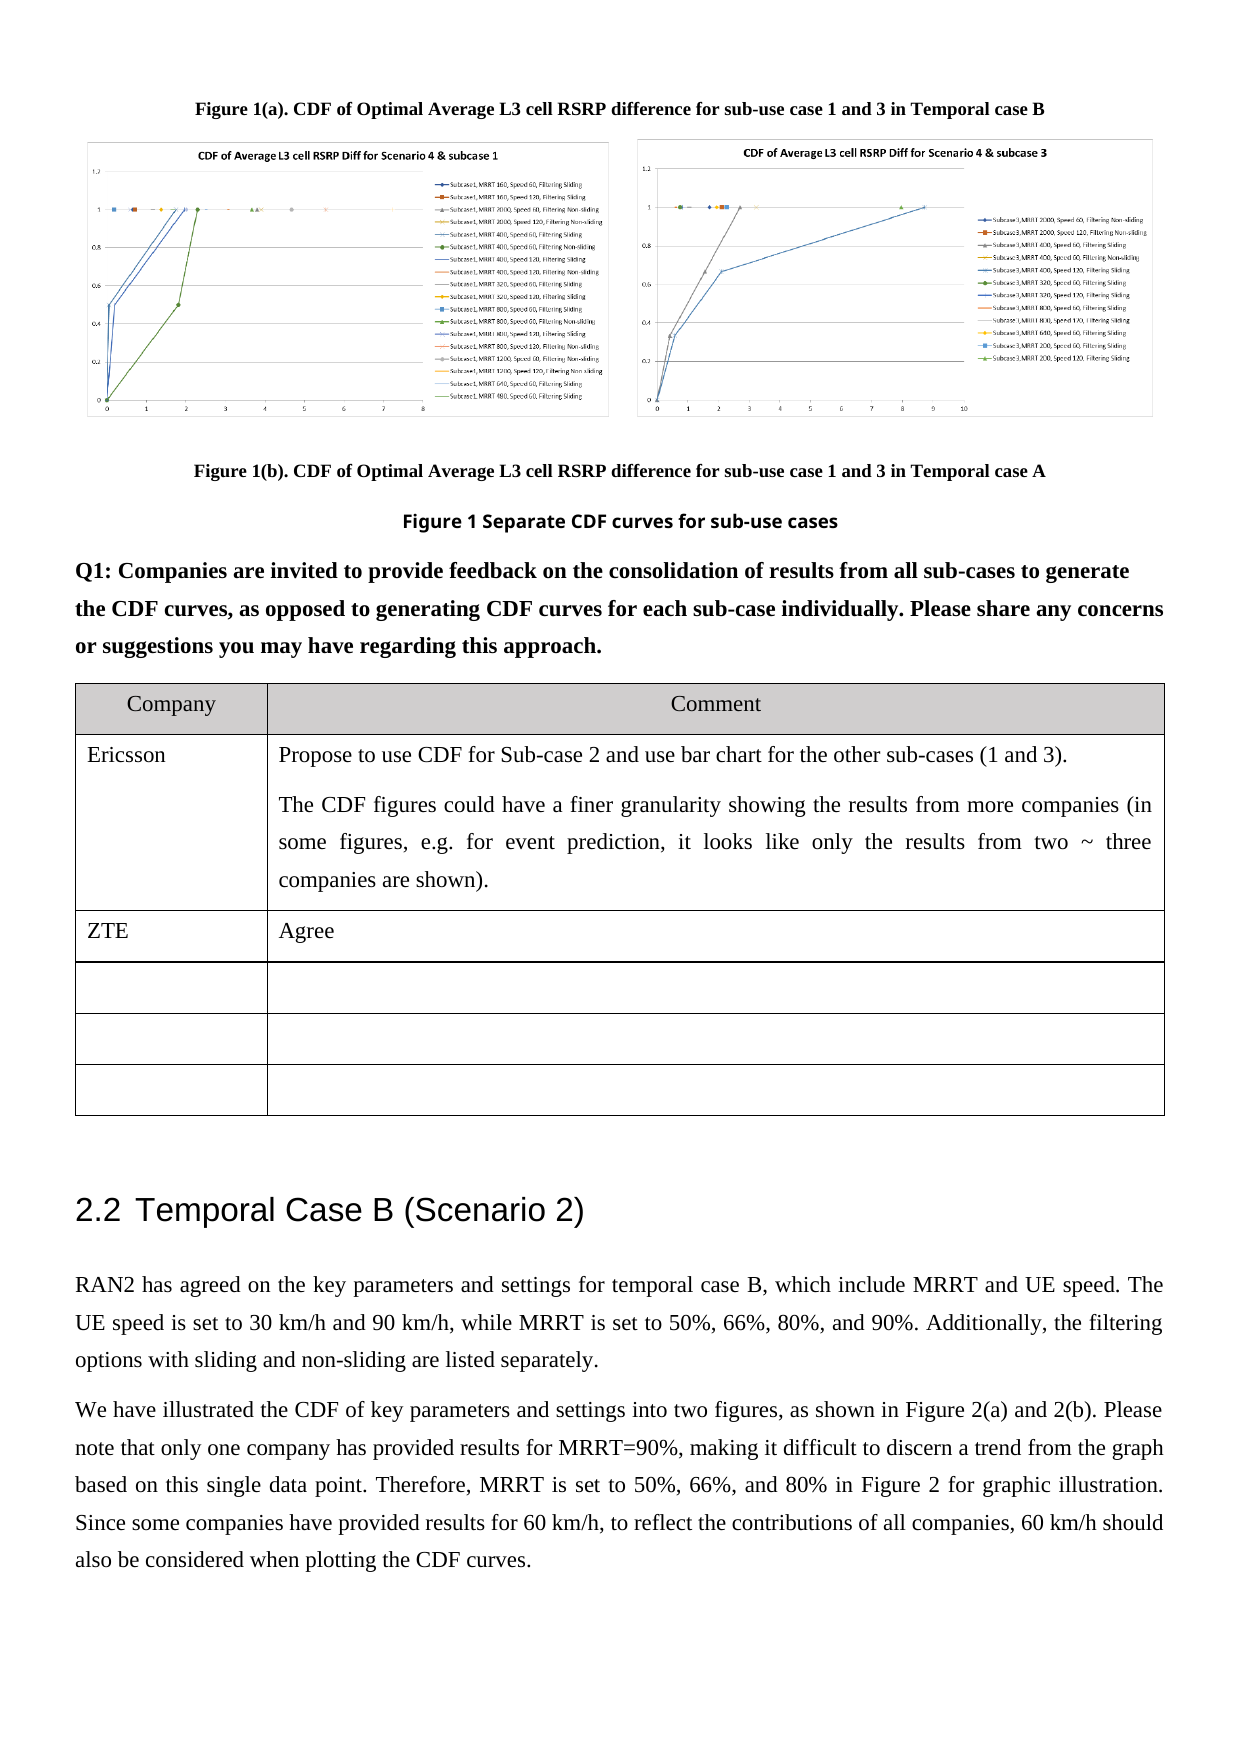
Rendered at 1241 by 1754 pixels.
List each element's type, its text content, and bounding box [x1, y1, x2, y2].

table_cell [268, 1014, 1164, 1063]
subtitle Temporal Case B (Scenario 2) [75, 1172, 1165, 1247]
table_header Company [76, 684, 267, 734]
text Figure 1 Separate CDF curves for sub-use cases [75, 502, 1165, 539]
table_cell ZTE [76, 911, 267, 961]
table_cell [76, 963, 267, 1012]
table_header Comment [268, 684, 1164, 734]
table_cell Ericsson [76, 735, 267, 910]
table_cell [76, 1065, 267, 1114]
text We have illustrated the CDF of key parameters and settings into two figures, as shown in Figure 2(a) and 2(b). Please note that only one company has provided results for MRRT=90%, making it difficult to discern a trend from the graph based on this single data point. Therefore, MRRT is set to 50%, 66%, and 80% in Figure 2 for graphic illustration. Since some companies have provided results for 60 km/h, to reflect the contributions of all companies, 60 km/h should also be considered when plotting the CDF curves. [75, 1391, 1165, 1578]
picture [87, 142, 609, 417]
table_cell [268, 1065, 1164, 1114]
table_cell [268, 963, 1164, 1012]
table_cell Agree [268, 911, 1164, 961]
text RAN2 has agreed on the key parameters and settings for temporal case B, which include MRRT and UE speed. The UE speed is set to 30 km/h and 90 km/h, while MRRT is set to 50%, 66%, 80%, and 90%. Additionally, the filtering options with sliding and non-sliding are listed separately. [75, 1266, 1165, 1378]
table_cell Propose to use CDF for Sub-case 2 and use bar chart for the other sub-cases (1 and 3). The CDF figures could have a finer granularity showing the results from more companies (in some figures, e.g. for event prediction, it looks like only the results from two ~ three companies are shown). [268, 735, 1164, 910]
table_cell [76, 1014, 267, 1063]
text Figure 1(a). CDF of Optimal Average L3 cell RSRP difference for sub-use case 1 and 3 in Temporal case B [75, 89, 1165, 127]
picture [637, 139, 1153, 417]
text Figure 1(b). CDF of Optimal Average L3 cell RSRP difference for sub-use case 1 and 3 in Temporal case A [75, 452, 1165, 489]
subtitle Q1: Companies are invited to provide feedback on the consolidation of results from all sub-cases to generate the CDF curves, as opposed to generating CDF curves for each sub-case individually. Please share any concerns or suggestions you may have regarding this approach. [75, 552, 1165, 664]
